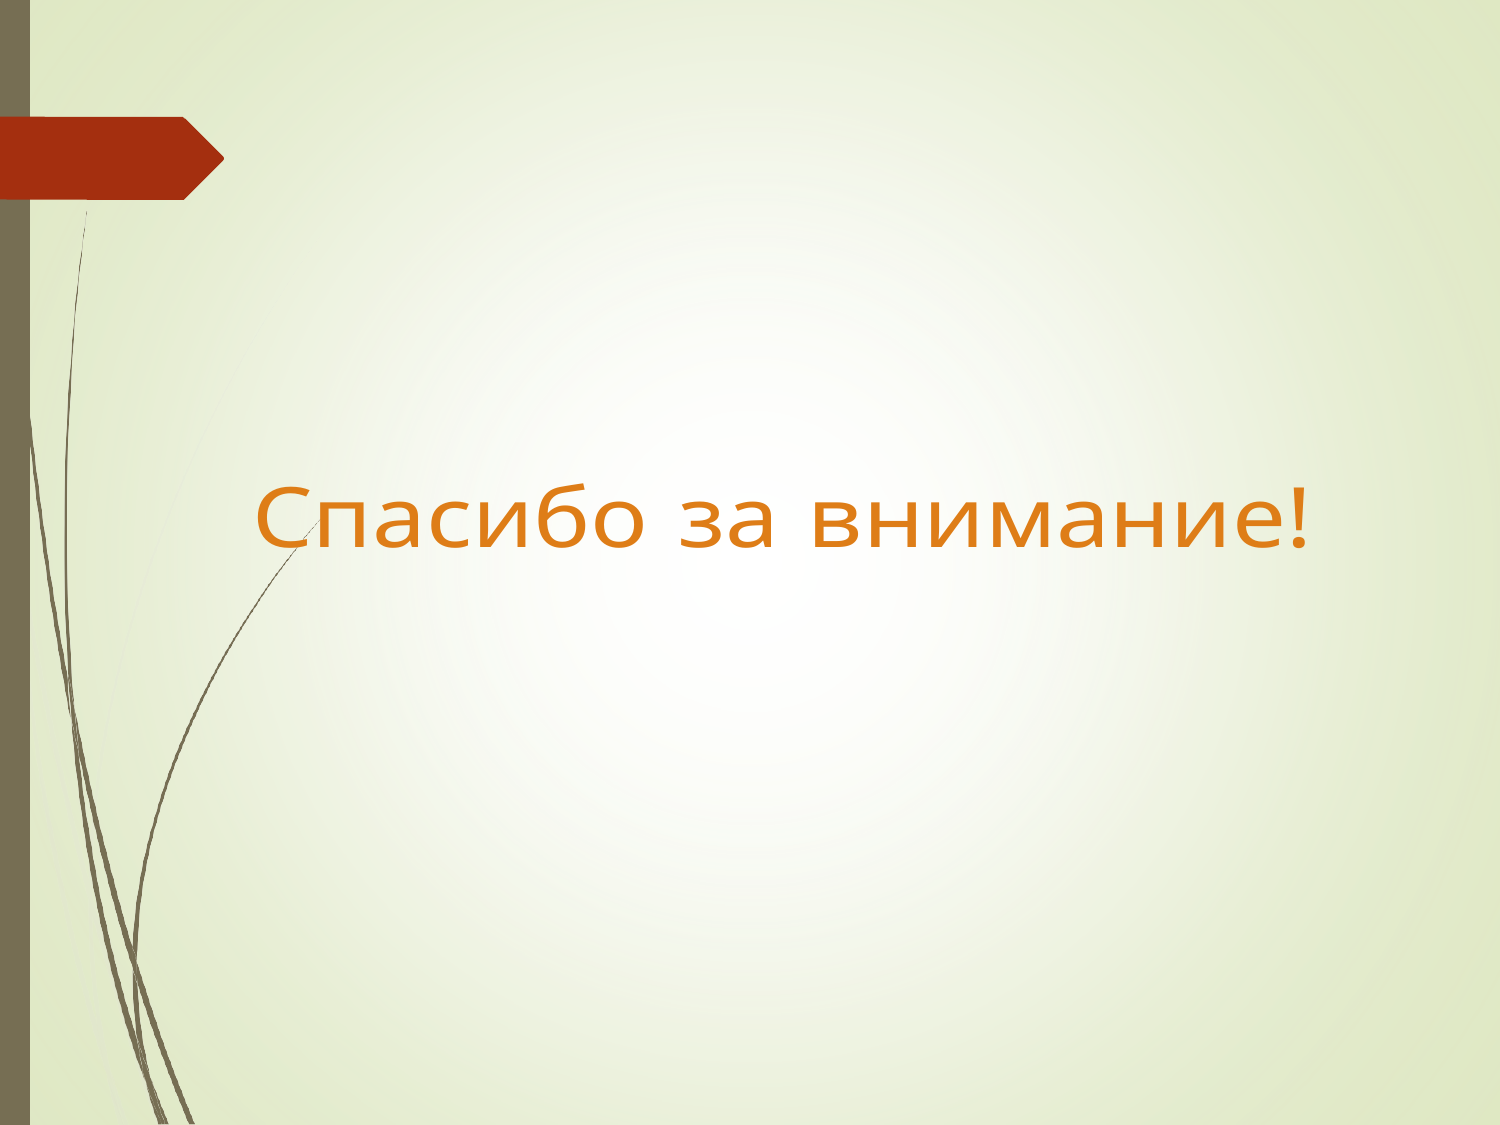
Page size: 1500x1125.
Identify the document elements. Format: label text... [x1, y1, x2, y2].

text Спасибо за внимание! [180, 458, 1383, 572]
picture [30, 0, 1500, 1125]
